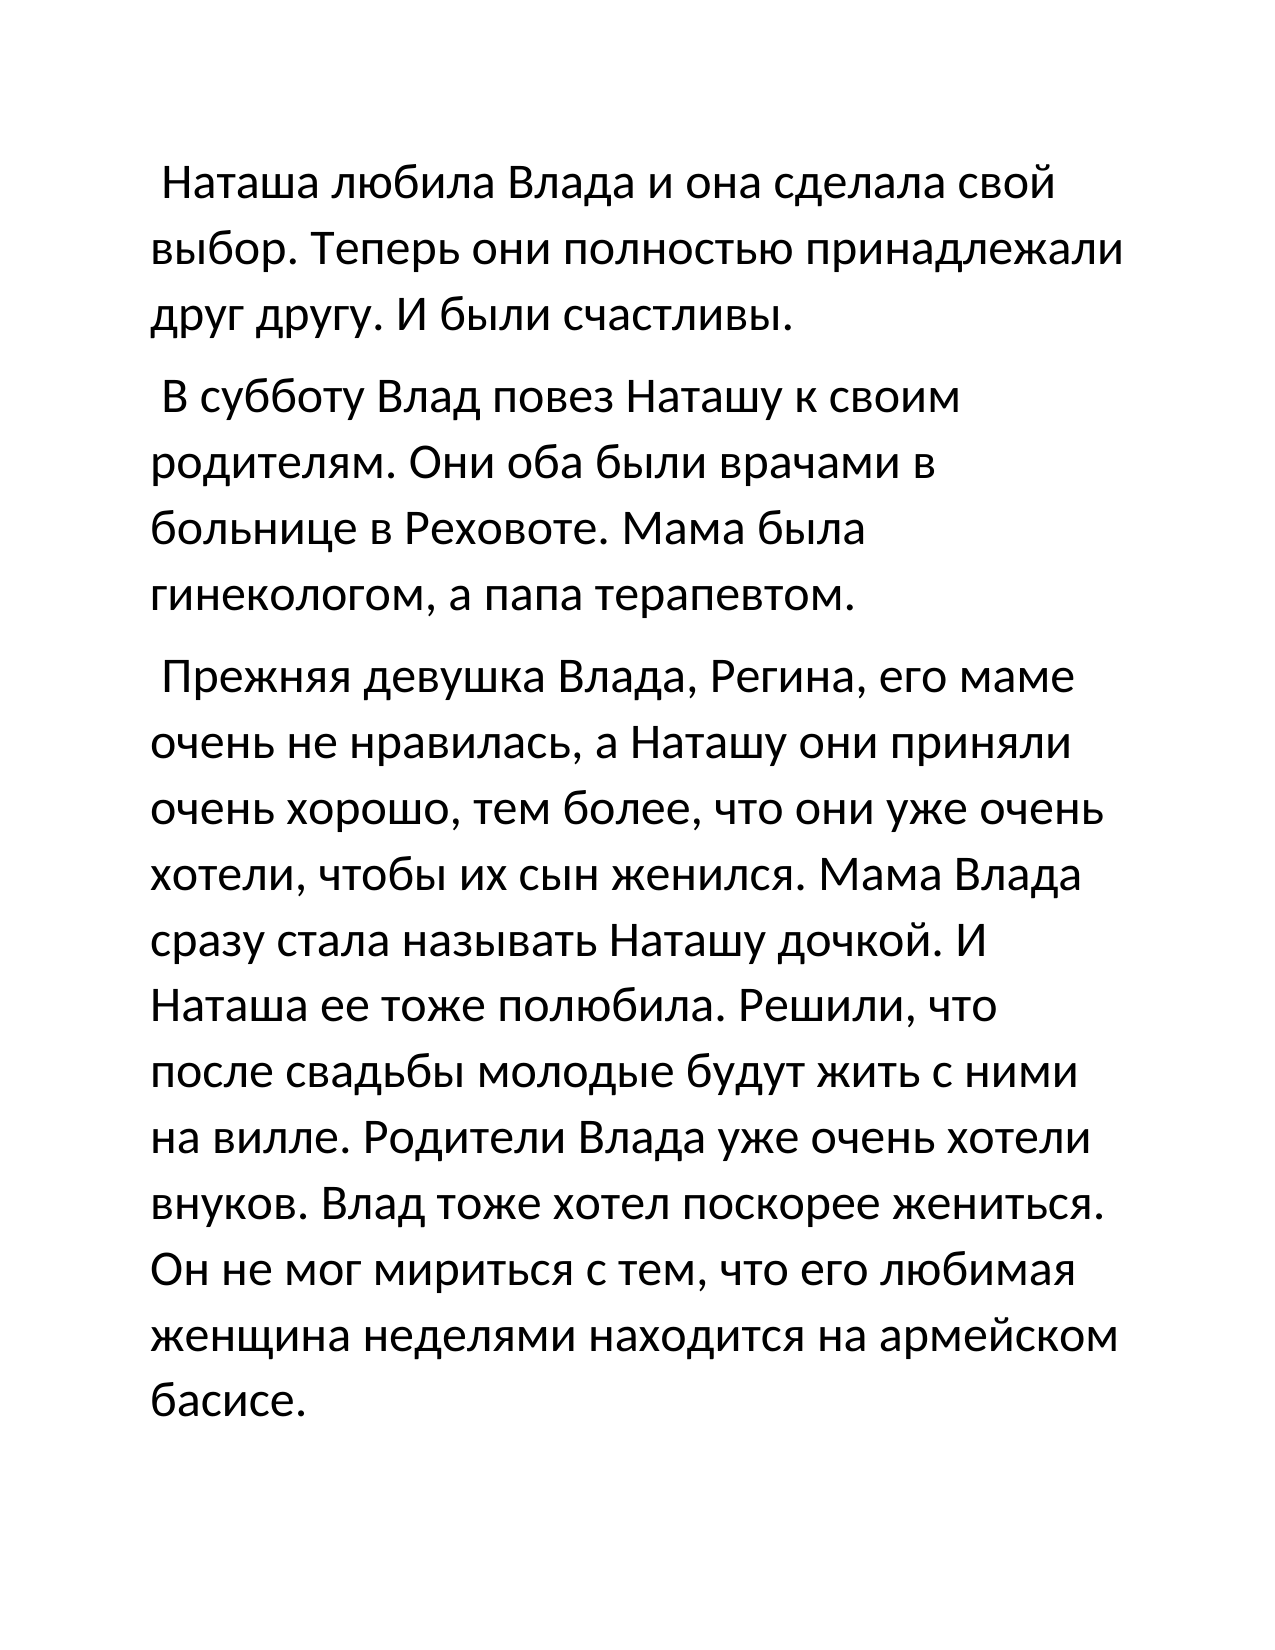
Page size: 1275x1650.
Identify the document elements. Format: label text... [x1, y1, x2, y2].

text Наташа любила Влада и она сделала свой выбор. Теперь они полностью принадлежали друг другу. И были счастливы. [150, 150, 1125, 343]
text В субботу Влад повез Наташу к своим родителям. Они оба были врачами в больнице в Реховоте. Мама была гинекологом, а папа терапевтом. [150, 364, 1125, 623]
text Прежняя девушка Влада, Регина, его маме очень не нравилась, а Наташу они приняли очень хорошо, тем более, что они уже очень хотели, чтобы их сын женился. Мама Влада сразу стала называть Наташу дочкой. И Наташа ее тоже полюбила. Решили, что после свадьбы молодые будут жить с ними на вилле. Родители Влада уже очень хотели внуков. Влад тоже хотел поскорее жениться. Он не мог мириться с тем, что его любимая женщина неделями находится на армейском басисе. [150, 644, 1125, 1429]
